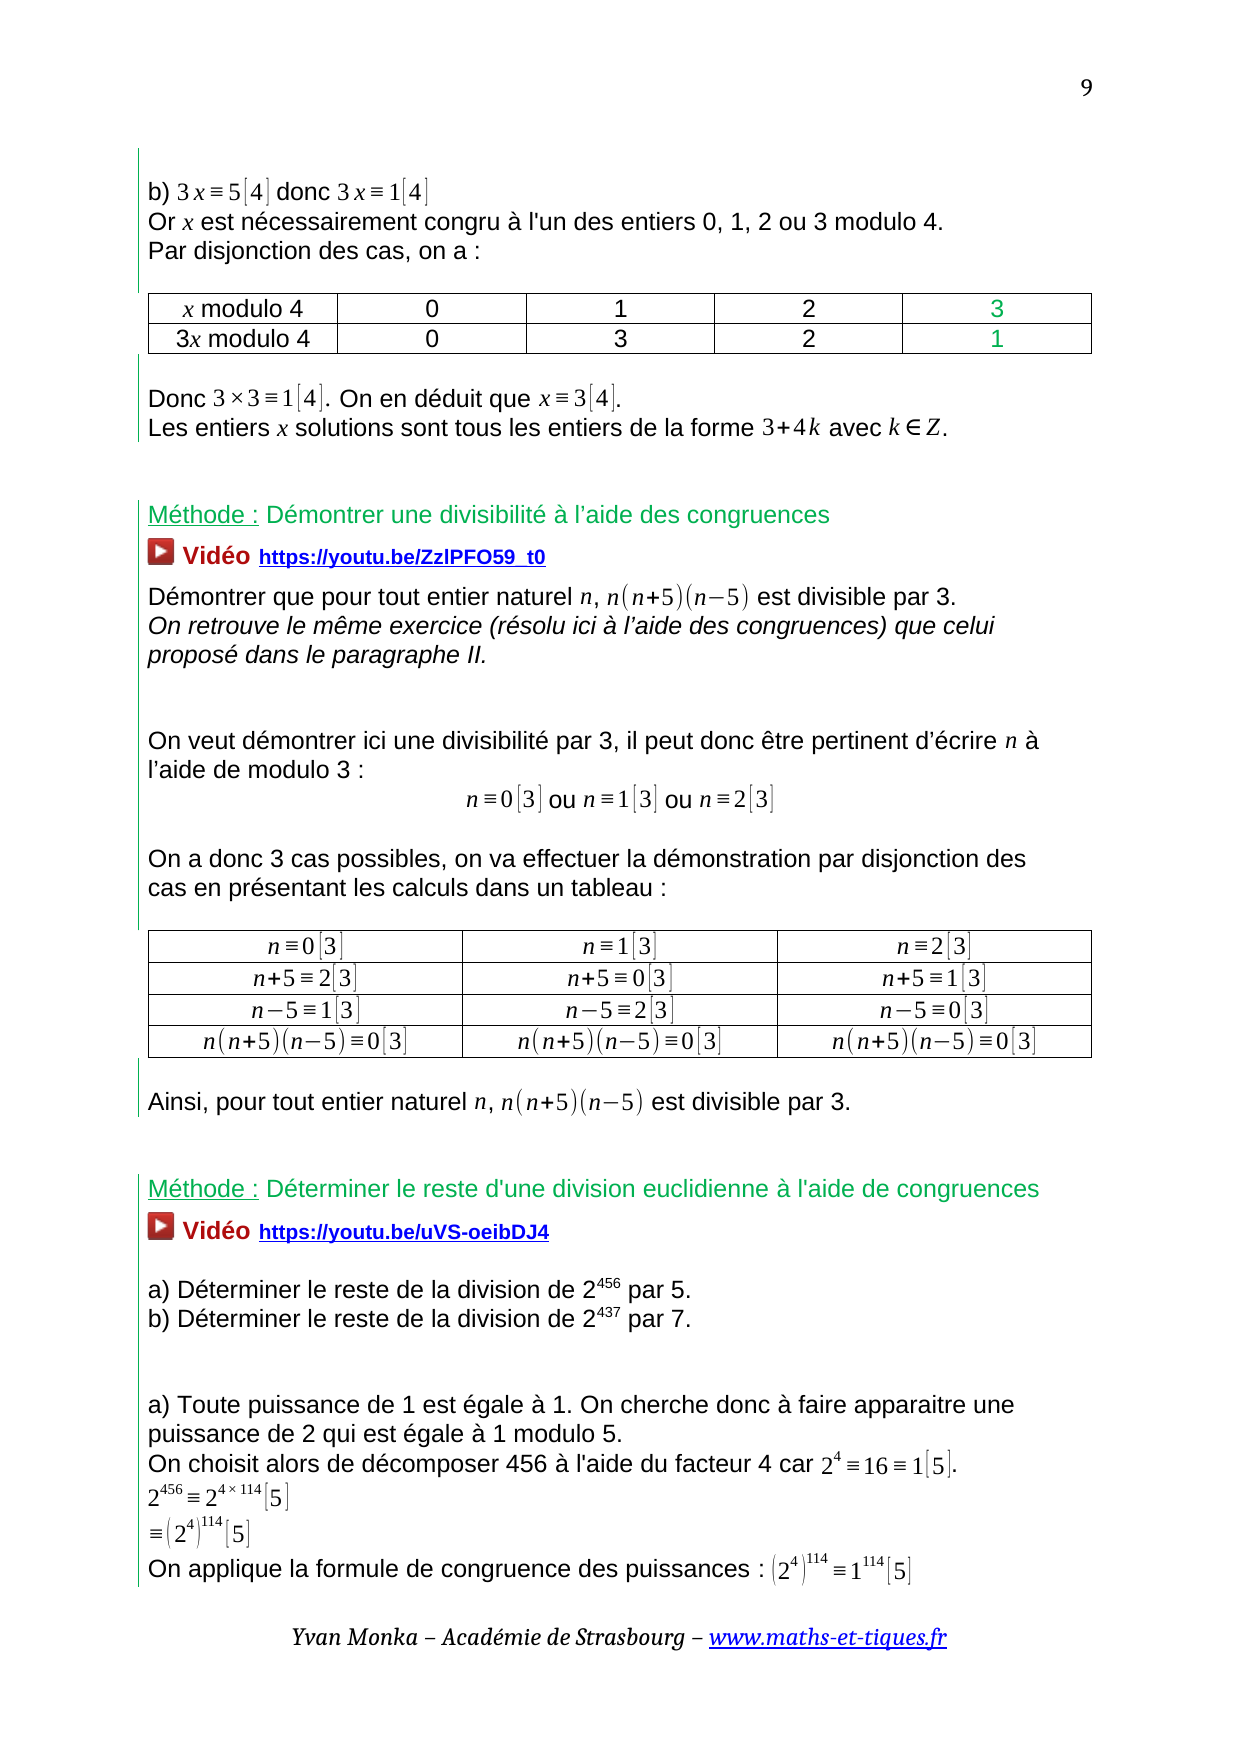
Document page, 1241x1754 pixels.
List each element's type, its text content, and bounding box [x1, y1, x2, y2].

table_cell [778, 963, 1091, 993]
table_cell 2 [715, 324, 902, 353]
table_header [778, 931, 1091, 962]
picture [147, 1212, 175, 1240]
table_header x modulo 4 [149, 294, 337, 323]
table_header [463, 931, 777, 962]
text Ainsi, pour tout entier naturel , est divisible par 3. [148, 1087, 1093, 1117]
text a) Déterminer le reste de la division de 2456 par 5. [148, 1275, 1093, 1304]
table_cell [463, 963, 777, 993]
table_cell [463, 995, 777, 1025]
text On retrouve le même exercice (résolu ici à l’aide des congruences) que celui proposé dans le paragraphe II. [148, 611, 1093, 669]
text ou ou [148, 784, 1093, 815]
table_cell [149, 963, 462, 993]
table_cell [778, 1026, 1091, 1057]
table_cell [149, 1026, 462, 1057]
table_header 2 [715, 294, 902, 323]
text Les entiers x solutions sont tous les entiers de la forme avec . [148, 413, 1093, 442]
text Vidéo https://youtu.be/uVS-oeibDJ4 [139, 1213, 1057, 1246]
table_cell 1 [903, 324, 1091, 353]
text Or x est nécessairement congru à l'un des entiers 0, 1, 2 ou 3 modulo 4. [148, 207, 1093, 236]
text Par disjonction des cas, on a : [148, 236, 1093, 264]
table_cell 3x modulo 4 [149, 324, 337, 353]
text Méthode : Déterminer le reste d'une division euclidienne à l'aide de congruences [148, 1174, 1093, 1203]
table_cell 3 [527, 324, 714, 353]
text Démontrer que pour tout entier naturel , est divisible par 3. [148, 581, 1093, 611]
table_cell 0 [338, 324, 526, 353]
text On applique la formule de congruence des puissances : [148, 1550, 1093, 1587]
text a) Toute puissance de 1 est égale à 1. On cherche donc à faire apparaitre une puissance de 2 qui est égale à 1 modulo 5. [148, 1390, 1093, 1447]
table_cell [778, 995, 1091, 1025]
text On a donc 3 cas possibles, on va effectuer la démonstration par disjonction des cas en présentant les calculs dans un tableau : [148, 844, 1093, 902]
picture [147, 538, 175, 565]
table_header 1 [527, 294, 714, 323]
table_cell [463, 1026, 777, 1057]
text b) donc [148, 176, 1093, 207]
table_header 0 [338, 294, 526, 323]
text Vidéo https://youtu.be/ZzlPFO59_t0 [139, 538, 1057, 572]
text On choisit alors de décomposer 456 à l'aide du facteur 4 car . [148, 1447, 1093, 1480]
table_cell [149, 995, 462, 1025]
table_header 3 [903, 294, 1091, 323]
text Donc On en déduit que . [148, 383, 1093, 413]
text Méthode : Démontrer une divisibilité à l’aide des congruences [148, 500, 1093, 528]
text On veut démontrer ici une divisibilité par 3, il peut donc être pertinent d’écrire à l’aide de modulo 3 : [148, 726, 1093, 784]
table_header [149, 931, 462, 962]
text b) Déterminer le reste de la division de 2437 par 7. [148, 1304, 1093, 1332]
